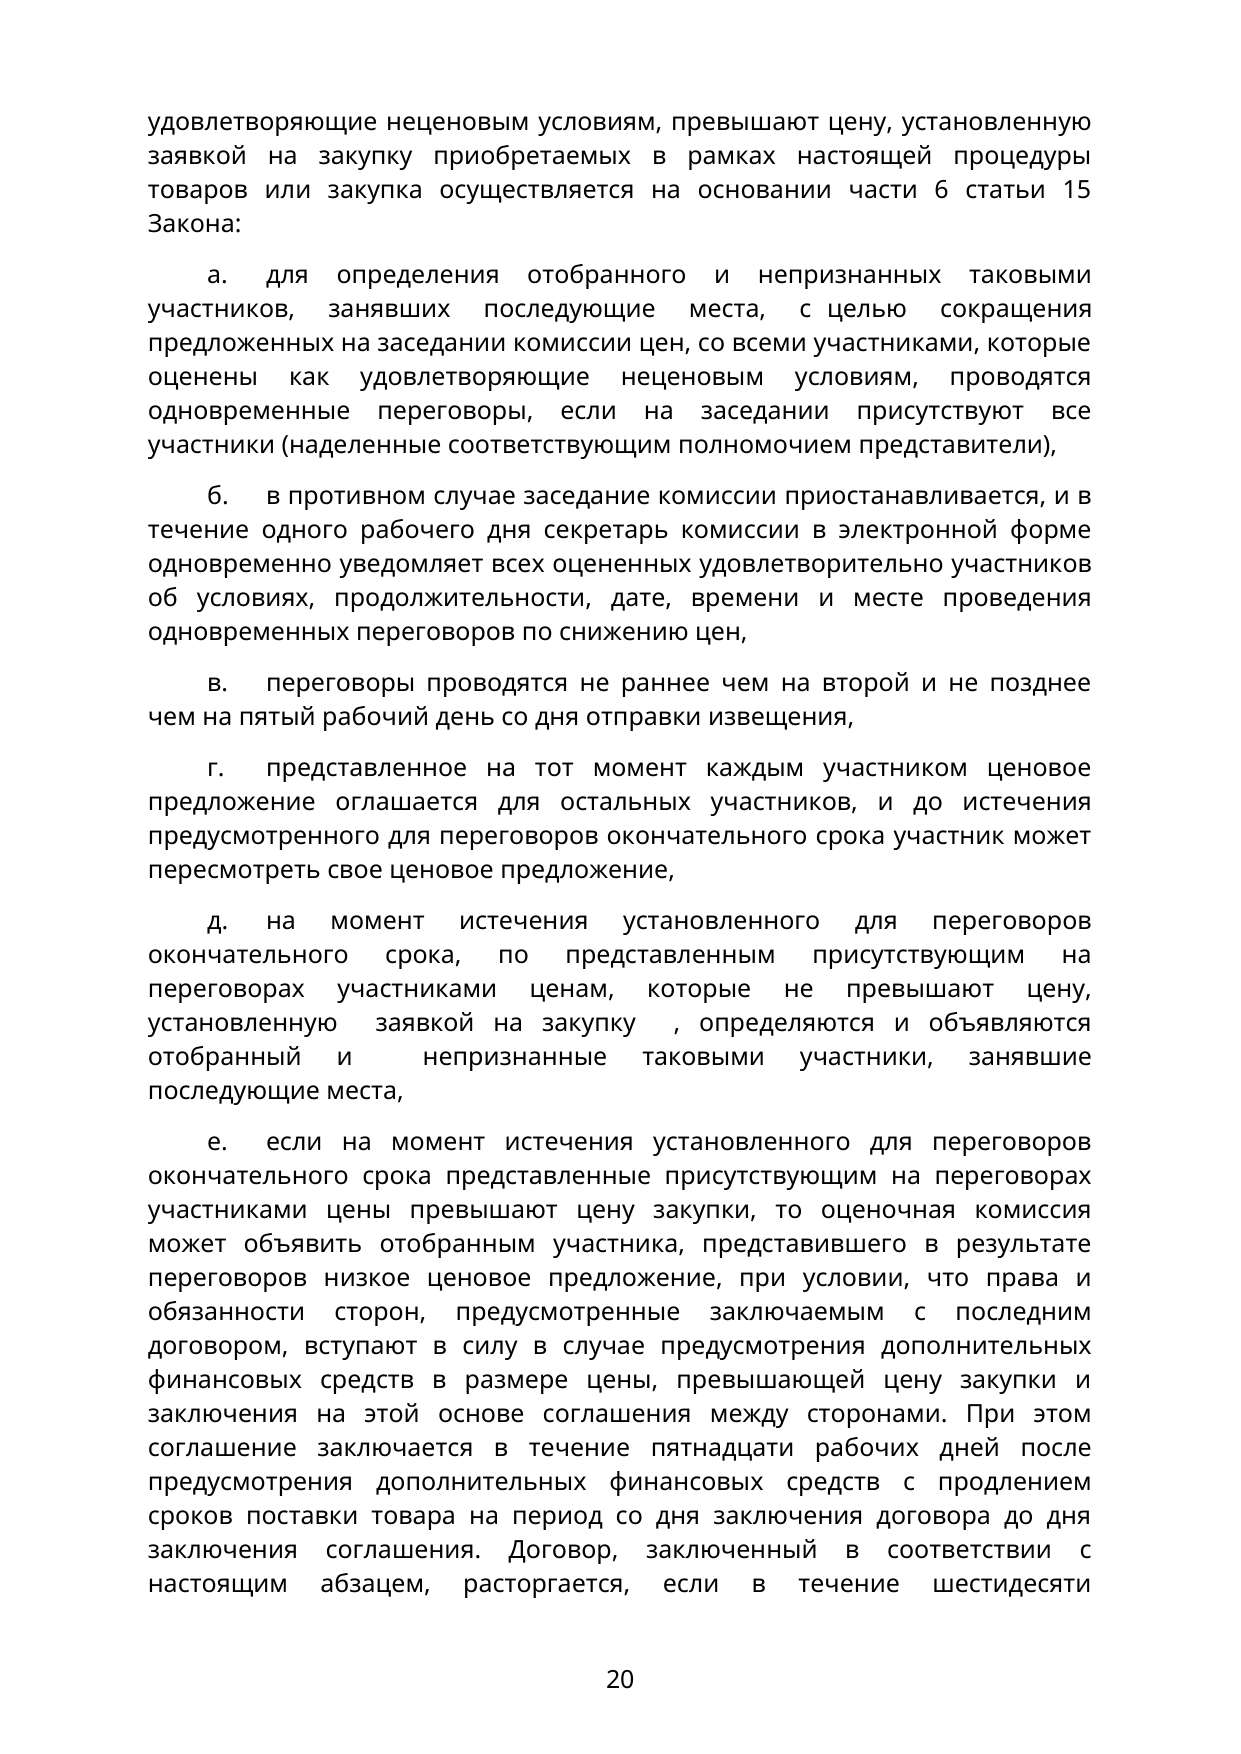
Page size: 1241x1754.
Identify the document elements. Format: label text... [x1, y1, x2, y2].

text а. для определения отобранного и непризнанных таковыми участников, занявших последующие места, с целью сокращения предложенных на заседании комиссии цен, со всеми участниками, которые оценены как удовлетворяющие неценовым условиям, проводятся одновременные переговоры, если на заседании присутствуют все участники (наделенные соответствующим полномочием представители), [148, 256, 1092, 461]
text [148, 1123, 1092, 1600]
text в. переговоры проводятся не раннее чем на второй и не позднее чем на пятый рабочий день со дня отправки извещения, [148, 664, 1092, 733]
text г. представленное на тот момент каждым участником ценовое предложение оглашается для остальных участников, и до истечения предусмотренного для переговоров окончательного срока участник может пересмотреть свое ценовое предложение, [148, 749, 1092, 886]
text д. на момент истечения установленного для переговоров окончательного срока, по представленным присутствующим на переговорах участниками ценам, которые не превышают цену, установленную заявкой на закупку , определяются и объявляются отобранный и непризнанные таковыми участники, занявшие последующие места, [148, 902, 1092, 1107]
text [148, 103, 1092, 240]
text б. в противном случае заседание комиссии приостанавливается, и в течение одного рабочего дня секретарь комиссии в электронной форме одновременно уведомляет всех оцененных удовлетворительно участников об условиях, продолжительности, дате, времени и месте проведения одновременных переговоров по снижению цен, [148, 478, 1092, 648]
